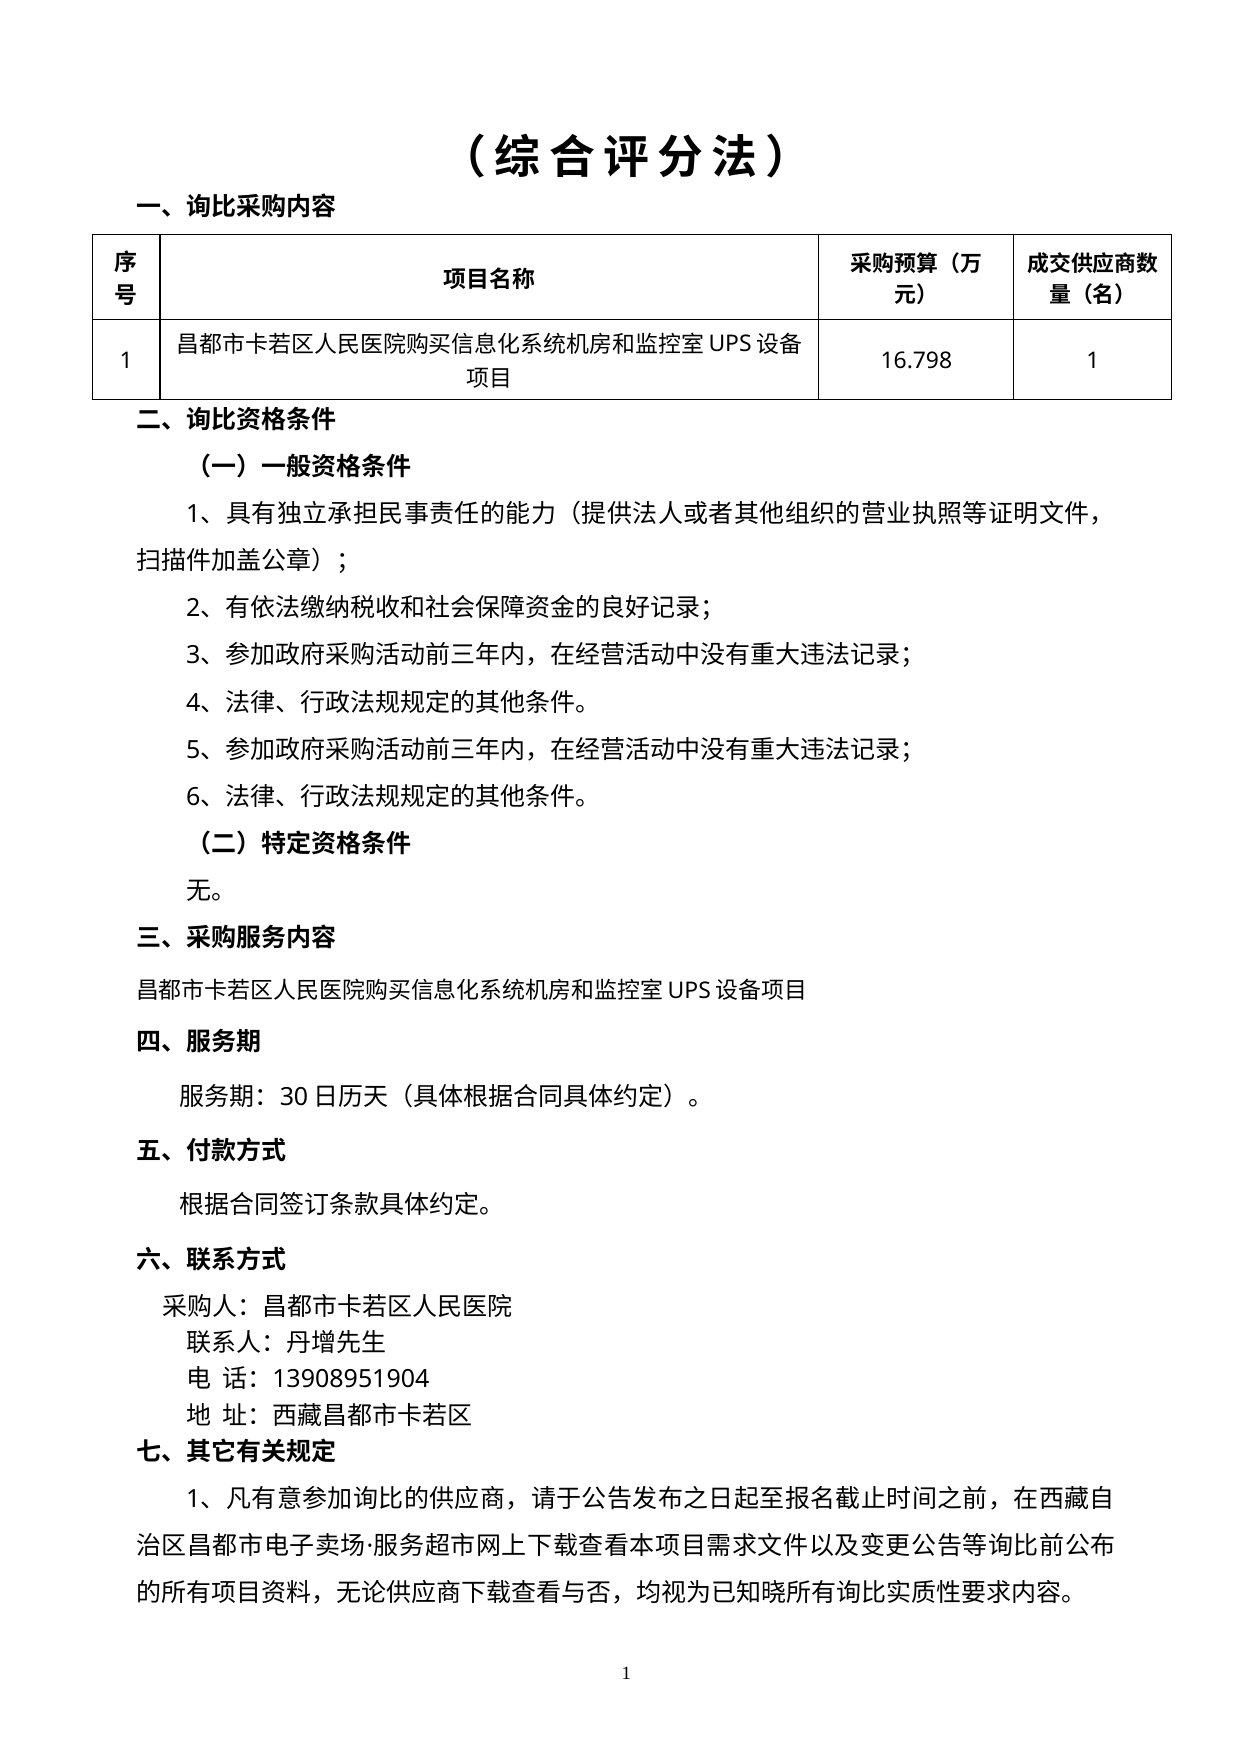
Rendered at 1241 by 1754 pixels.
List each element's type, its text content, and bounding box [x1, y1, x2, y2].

table_cell 16.798 [819, 320, 1013, 398]
subtitle 六、联系方式 [136, 1239, 1116, 1276]
text 昌都市卡若区人民医院购买信息化系统机房和监控室UPS设备项目 [136, 972, 1116, 1005]
table_header 序号 [93, 235, 159, 319]
table_cell 昌都市卡若区人民医院购买信息化系统机房和监控室UPS设备项目 [161, 320, 818, 398]
text 1、具有独立承担民事责任的能力（提供法人或者其他组织的营业执照等证明文件，扫描件加盖公章）； [136, 494, 1116, 577]
text （综合评分法） [136, 121, 1116, 187]
table_header 成交供应商数量（名） [1014, 235, 1171, 319]
text 6、法律、行政法规规定的其他条件。 [136, 776, 1116, 812]
subtitle 七、其它有关规定 [136, 1431, 1116, 1468]
text 5、参加政府采购活动前三年内，在经营活动中没有重大违法记录； [136, 729, 1116, 765]
text 根据合同签订条款具体约定。 [136, 1185, 1116, 1221]
text 4、法律、行政法规规定的其他条件。 [136, 682, 1116, 718]
text 四、服务期 [136, 1022, 1116, 1058]
text 无。 [136, 870, 1116, 907]
table_cell 1 [1014, 320, 1171, 398]
text 3、参加政府采购活动前三年内，在经营活动中没有重大违法记录； [136, 635, 1116, 671]
text 联系人：丹增先生 [136, 1323, 1116, 1359]
table_header 项目名称 [161, 235, 818, 319]
subtitle 二、询比资格条件 [136, 400, 1116, 436]
subtitle 一、询比采购内容 [136, 187, 1116, 223]
text 服务期：30日历天（具体根据合同具体约定）。 [136, 1076, 1116, 1112]
text 1、凡有意参加询比的供应商，请于公告发布之日起至报名截止时间之前，在西藏自治区昌都市电子卖场·服务超市网上下载查看本项目需求文件以及变更公告等询比前公布的所有项目资料，无论供应商下载查看与否，均视为已知晓所有询比实质性要求内容。 [136, 1478, 1116, 1609]
text 地 址：西藏昌都市卡若区 [136, 1395, 1116, 1431]
table_cell 1 [93, 320, 159, 398]
text 2、有依法缴纳税收和社会保障资金的良好记录； [136, 588, 1116, 624]
text （一）一般资格条件 [136, 447, 1116, 483]
list 采购服务内容 [136, 917, 1116, 954]
table_header 采购预算（万元） [819, 235, 1013, 319]
text 电 话：13908951904 [136, 1359, 1116, 1395]
text 采购人：昌都市卡若区人民医院 [136, 1286, 1116, 1323]
text （二）特定资格条件 [136, 823, 1116, 859]
text 五、付款方式 [136, 1131, 1116, 1167]
